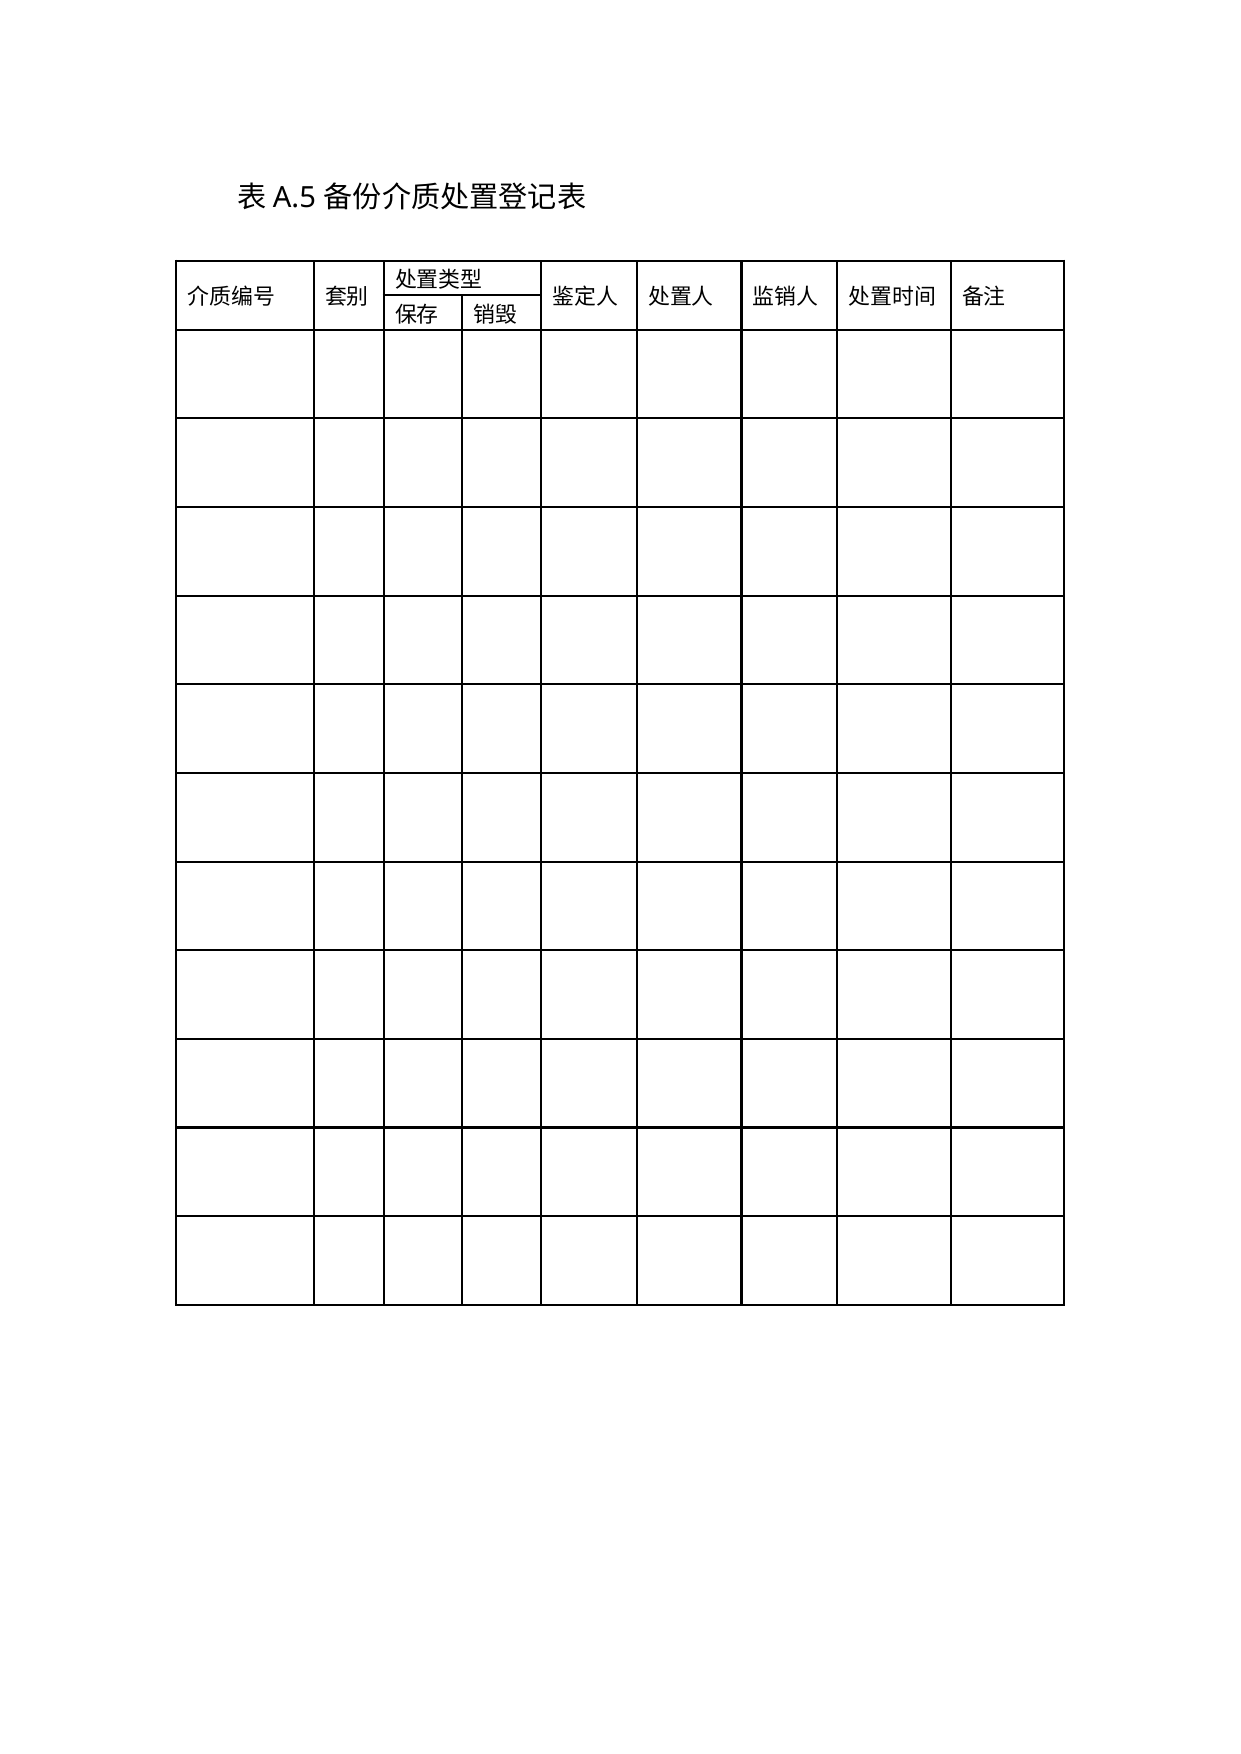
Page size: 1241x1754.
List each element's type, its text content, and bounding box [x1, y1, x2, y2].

table_cell [177, 1040, 313, 1126]
table_cell [463, 1040, 540, 1126]
table_cell [638, 951, 740, 1038]
table_cell [952, 597, 1063, 683]
table_cell [315, 508, 383, 594]
table_cell [638, 1129, 740, 1215]
table_cell [177, 508, 313, 594]
table_cell [542, 951, 636, 1038]
table_cell [385, 685, 461, 772]
table_cell [177, 1217, 313, 1304]
table_header 处置人 [638, 262, 740, 329]
table_cell [952, 951, 1063, 1038]
table_cell [315, 419, 383, 506]
table_cell [385, 508, 461, 594]
table_cell [315, 597, 383, 683]
table_header 套别 [315, 262, 383, 329]
table_cell [952, 774, 1063, 861]
table_cell [743, 508, 836, 594]
table_cell [385, 1217, 461, 1304]
table_cell [385, 951, 461, 1038]
table_cell [385, 774, 461, 861]
table_cell [315, 685, 383, 772]
table_cell [638, 419, 740, 506]
table_cell [315, 863, 383, 949]
table_cell [952, 1217, 1063, 1304]
table_cell [638, 774, 740, 861]
text 表A.5 备份介质处置登记表 [187, 162, 1053, 227]
table_cell [838, 774, 950, 861]
table_cell [743, 774, 836, 861]
table_cell [743, 597, 836, 683]
table_cell [177, 597, 313, 683]
table_cell [743, 951, 836, 1038]
table_cell [952, 1040, 1063, 1126]
table_cell [315, 331, 383, 417]
table_cell [743, 1129, 836, 1215]
table_cell [838, 1040, 950, 1126]
table_cell 保存 [385, 296, 461, 329]
table_cell [542, 685, 636, 772]
table_cell [838, 508, 950, 594]
table_cell [385, 1040, 461, 1126]
table_cell [542, 1217, 636, 1304]
table_cell [743, 331, 836, 417]
table_cell [838, 597, 950, 683]
table_cell 销毁 [463, 296, 540, 329]
table_cell [638, 1040, 740, 1126]
table_cell [463, 331, 540, 417]
table_cell [315, 1040, 383, 1126]
table_cell [463, 1217, 540, 1304]
table_cell [463, 863, 540, 949]
table_cell [315, 774, 383, 861]
table_cell [542, 863, 636, 949]
table_cell [385, 597, 461, 683]
table_cell [463, 951, 540, 1038]
table_cell [463, 685, 540, 772]
table_cell [638, 863, 740, 949]
table_cell [463, 419, 540, 506]
table_cell [542, 597, 636, 683]
table_cell [838, 1217, 950, 1304]
table_cell [542, 1129, 636, 1215]
table_cell [638, 1217, 740, 1304]
table_cell [952, 685, 1063, 772]
table_cell [838, 951, 950, 1038]
table_header 鉴定人 [542, 262, 636, 329]
table_cell [743, 1040, 836, 1126]
table_cell [315, 951, 383, 1038]
table_cell [838, 863, 950, 949]
table_cell [638, 685, 740, 772]
table_cell [385, 1129, 461, 1215]
table_cell [463, 1129, 540, 1215]
table_header 处置类型 [385, 262, 540, 294]
table_cell [743, 685, 836, 772]
table_cell [743, 863, 836, 949]
table_cell [177, 1129, 313, 1215]
table_cell [463, 508, 540, 594]
table_cell [542, 508, 636, 594]
table_cell [315, 1129, 383, 1215]
table_header 监销人 [743, 262, 836, 329]
table_header 处置时间 [838, 262, 950, 329]
table_cell [952, 1129, 1063, 1215]
table_cell [542, 331, 636, 417]
table_cell [952, 863, 1063, 949]
table_cell [743, 419, 836, 506]
table_cell [542, 1040, 636, 1126]
table_cell [838, 1129, 950, 1215]
table_cell [743, 1217, 836, 1304]
table_cell [385, 331, 461, 417]
table_cell [385, 863, 461, 949]
table_cell [463, 774, 540, 861]
table_cell [638, 331, 740, 417]
table_cell [177, 863, 313, 949]
table_cell [952, 331, 1063, 417]
table_cell [952, 419, 1063, 506]
table_cell [463, 597, 540, 683]
table_cell [638, 508, 740, 594]
table_cell [542, 419, 636, 506]
table_cell [177, 774, 313, 861]
table_cell [838, 685, 950, 772]
table_cell [177, 951, 313, 1038]
table_cell [838, 419, 950, 506]
table_header 备注 [952, 262, 1063, 329]
table_header 介质编号 [177, 262, 313, 329]
table_cell [385, 419, 461, 506]
table_cell [838, 331, 950, 417]
table_cell [542, 774, 636, 861]
table_cell [315, 1217, 383, 1304]
table_cell [177, 419, 313, 506]
table_cell [638, 597, 740, 683]
table_cell [177, 685, 313, 772]
table_cell [952, 508, 1063, 594]
table_cell [177, 331, 313, 417]
